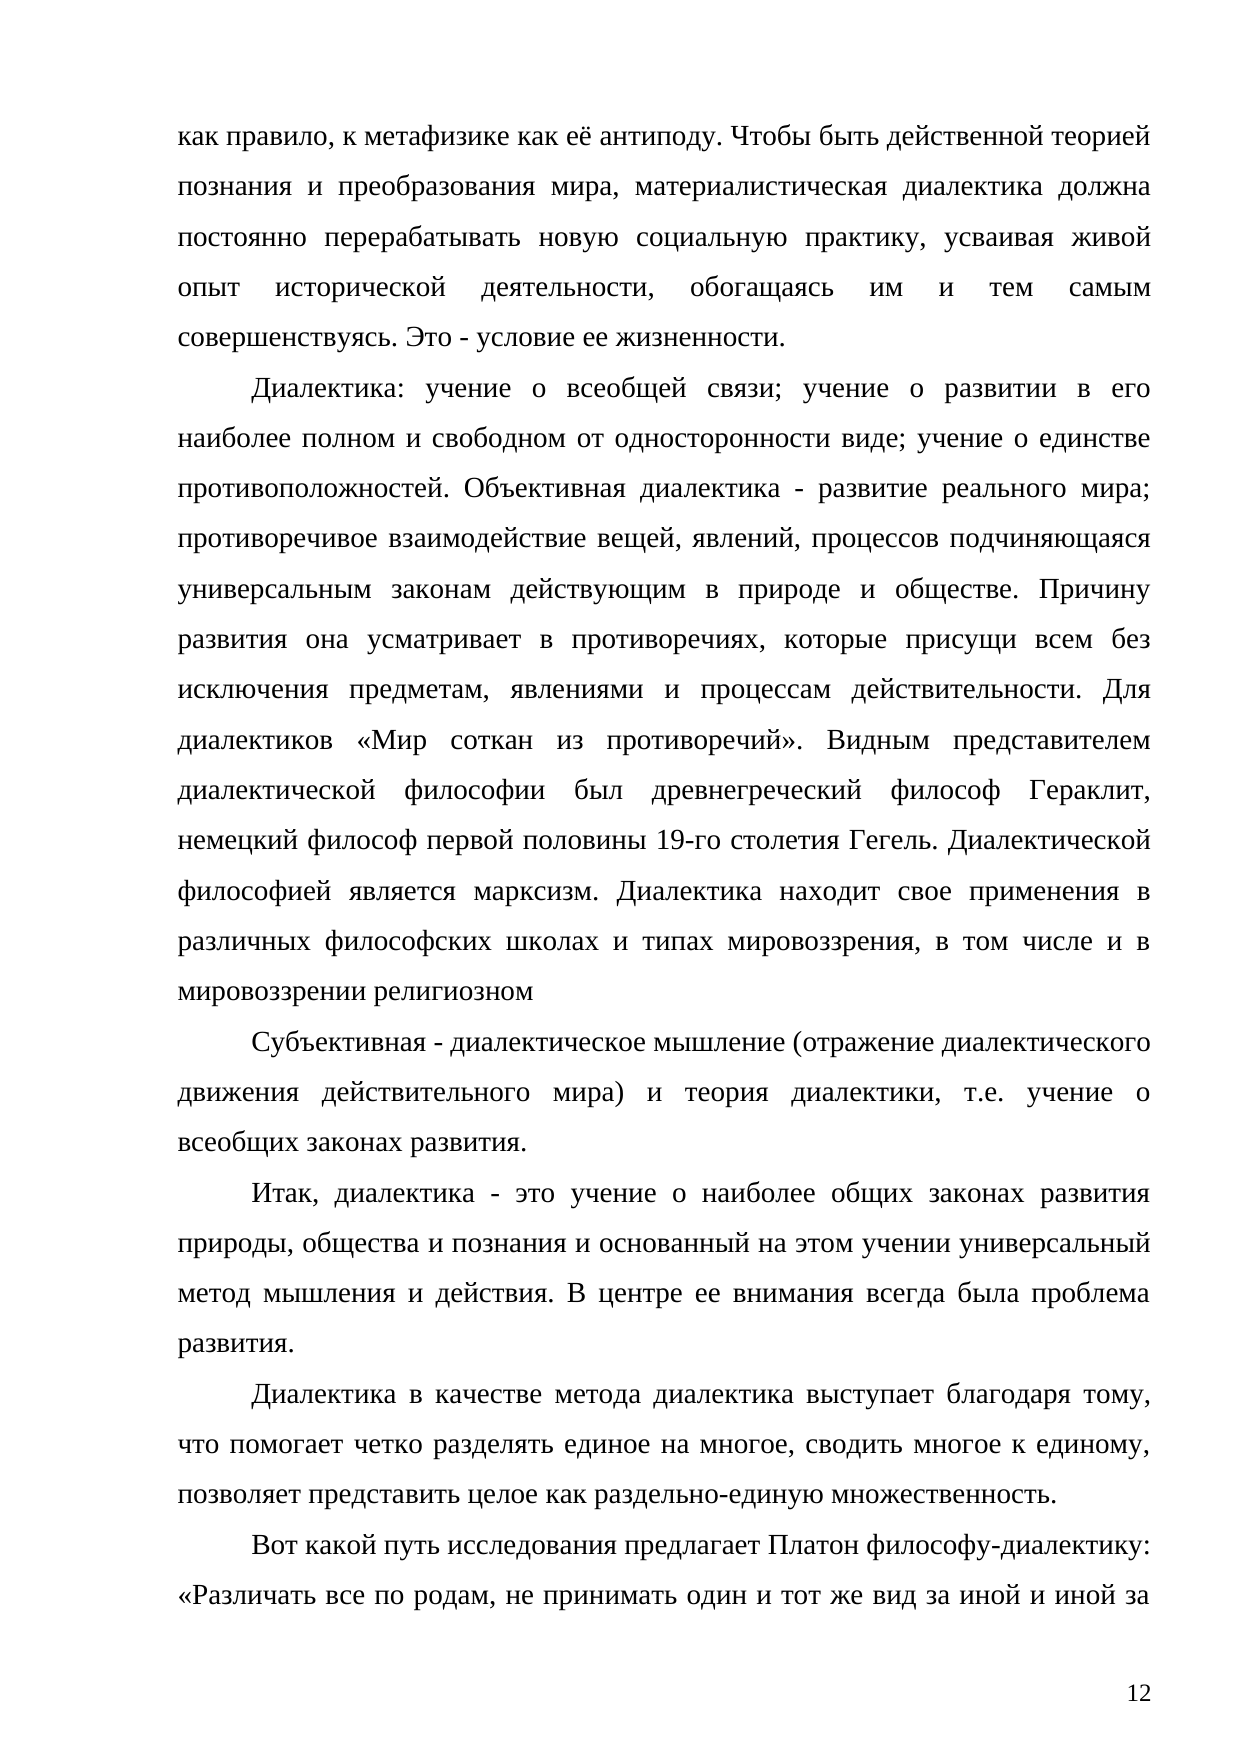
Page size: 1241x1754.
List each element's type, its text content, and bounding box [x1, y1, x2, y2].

text Диалектика: учение о всеобщей связи; учение о развитии в его наиболее полном и свободном от односторонности виде; учение о единстве противоположностей. Объективная диалектика - развитие реального мира; противоречивое взаимодействие вещей, явлений, процессов подчиняющаяся универсальным законам действующим в природе и обществе. Причину развития она усматривает в противоречиях, которые присущи всем без исключения предметам, явлениями и процессам действительности. Для диалектиков «Мир соткан из противоречий». Видным представителем диалектической философии был древнегреческий философ Гераклит, немецкий философ первой половины 19-го столетия Гегель. Диалектической философией является марксизм. Диалектика находит свое применения в различных философских школах и типах мировоззрения, в том числе и в мировоззрении религиозном [177, 370, 1152, 1007]
text Итак, диалектика - это учение о наиболее общих законах развития природы, общества и познания и основанный на этом учении универсальный метод мышления и действия. В центре ее внимания всегда была проблема развития. [177, 1175, 1152, 1359]
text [177, 1527, 1152, 1611]
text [177, 118, 1152, 353]
text Диалектика в качестве метода диалектика выступает благодаря тому, что помогает четко разделять единое на многое, сводить многое к единому, позволяет представить целое как раздельно-единую множественность. [177, 1376, 1152, 1510]
text Субъективная - диалектическое мышление (отражение диалектического движения действительного мира) и теория диалектики, т.е. учение о всеобщих законах развития. [177, 1024, 1152, 1158]
